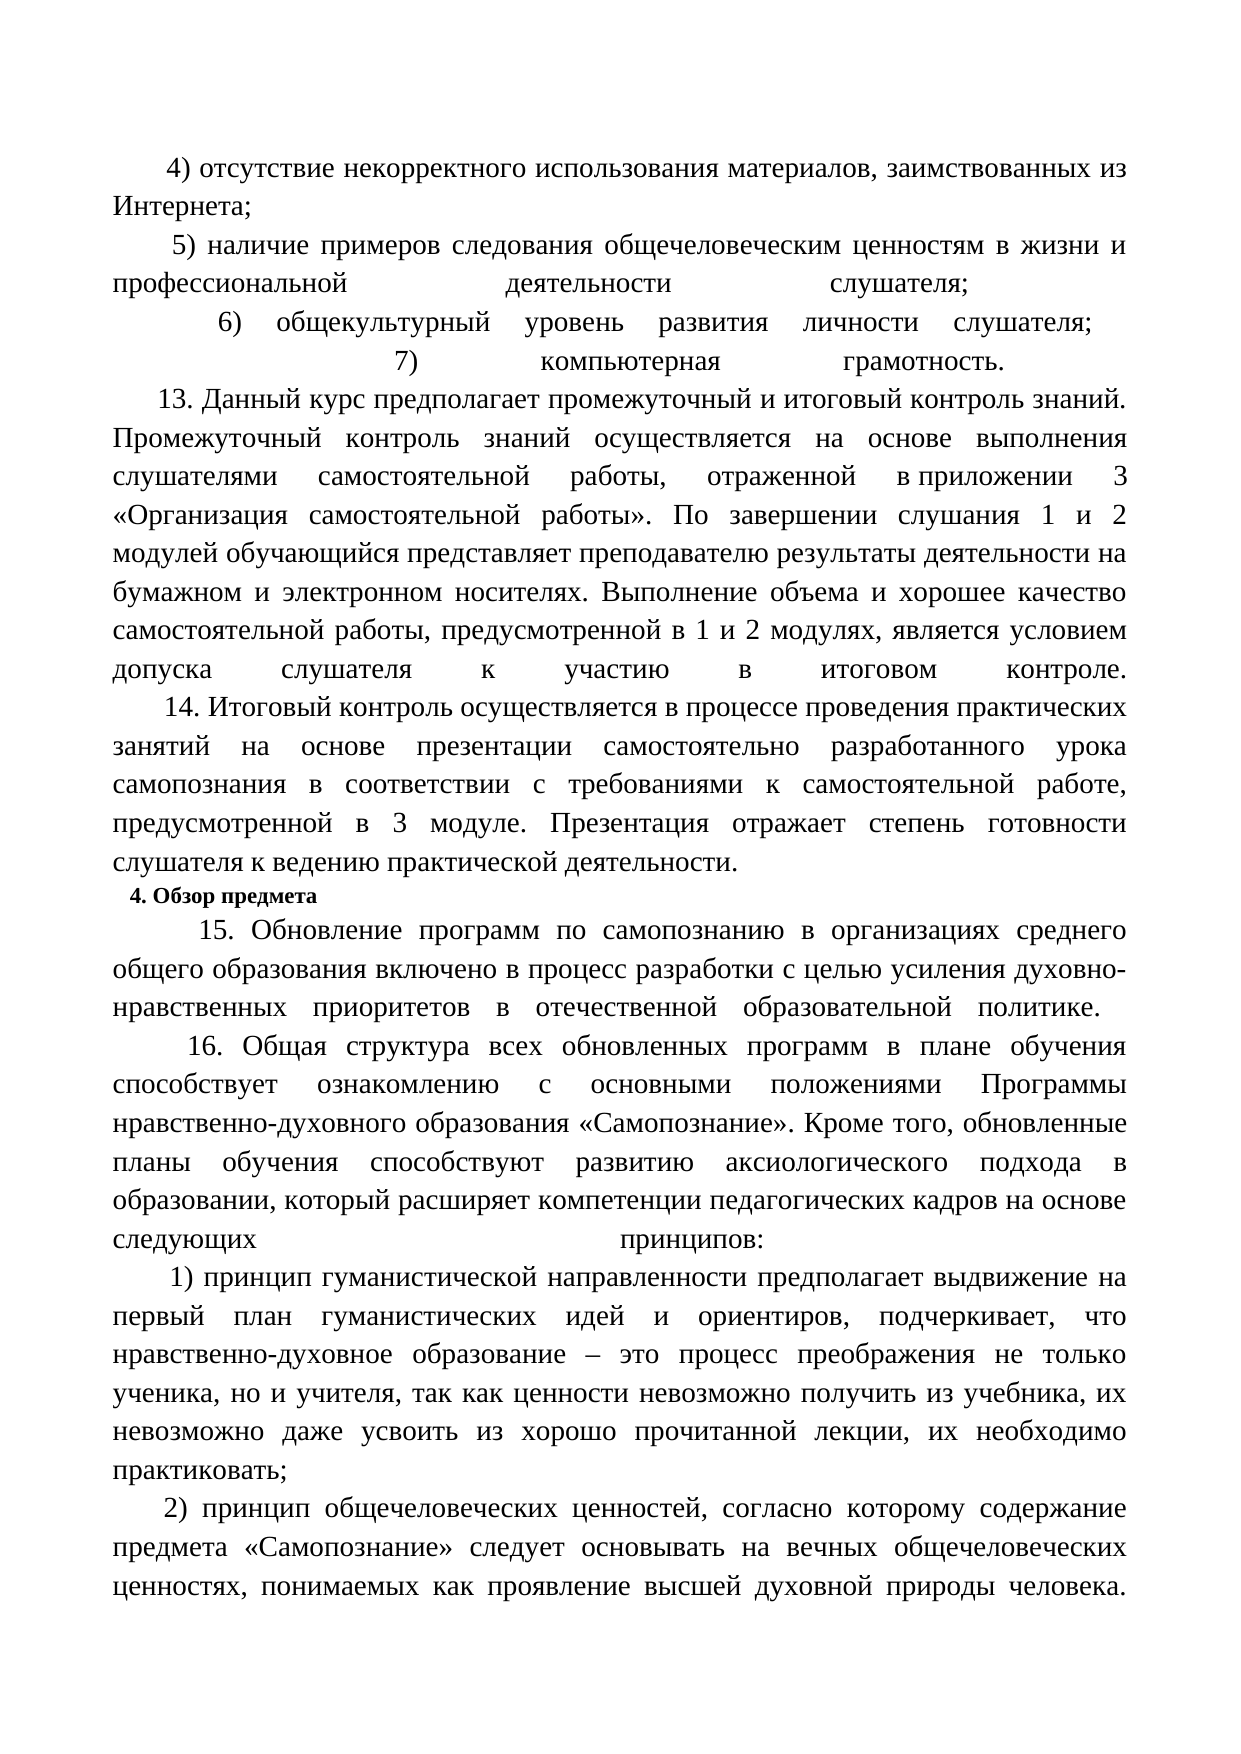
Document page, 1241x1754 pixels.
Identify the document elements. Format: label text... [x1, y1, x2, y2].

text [112, 150, 1128, 877]
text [112, 912, 1128, 1601]
text 4. Обзор предмета [112, 882, 1128, 909]
